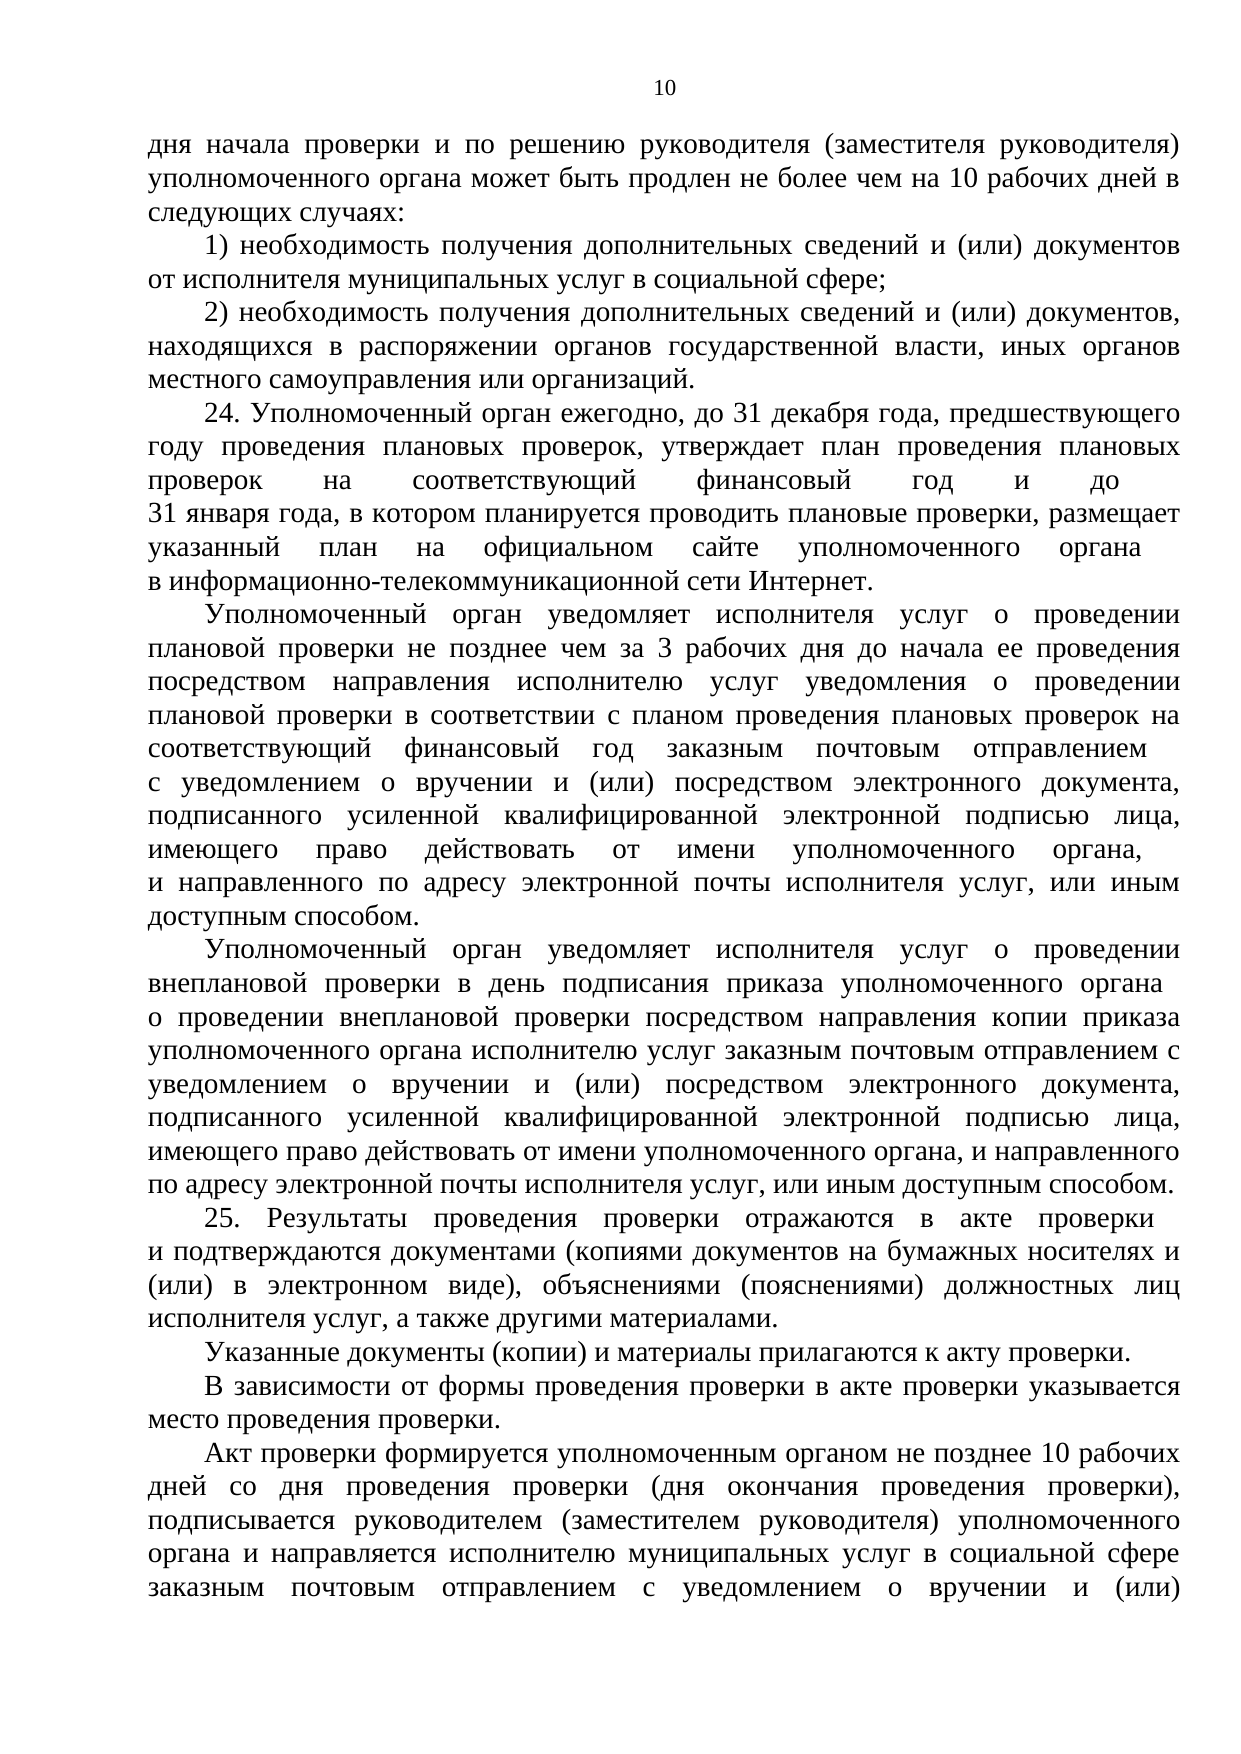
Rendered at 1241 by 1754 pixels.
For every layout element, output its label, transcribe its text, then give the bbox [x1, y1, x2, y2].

text Уполномоченный орган уведомляет исполнителя услуг о проведении плановой проверки не позднее чем за 3 рабочих дня до начала ее проведения посредством направления исполнителю услуг уведомления о проведении плановой проверки в соответствии с планом проведения плановых проверок на соответствующий финансовый год заказным почтовым отправлением с уведомлением о вручении и (или) посредством электронного документа, подписанного усиленной квалифицированной электронной подписью лица, имеющего право действовать от имени уполномоченного органа, и направленного по адресу электронной почты исполнителя услуг, или иным доступным способом. [148, 596, 1181, 932]
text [148, 127, 1181, 227]
text 1) необходимость получения дополнительных сведений и (или) документов от исполнителя муниципальных услуг в социальной сфере; [148, 227, 1181, 294]
text Указанные документы (копии) и материалы прилагаются к акту проверки. [148, 1334, 1181, 1368]
text 24. Уполномоченный орган ежегодно, до 31 декабря года, предшествующего году проведения плановых проверок, утверждает план проведения плановых проверок на соответствующий финансовый год и до 31 января года, в котором планируется проводить плановые проверки, размещает указанный план на официальном сайте уполномоченного органа в информационно-телекоммуникационной сети Интернет. [148, 395, 1181, 596]
text Уполномоченный орган уведомляет исполнителя услуг о проведении внеплановой проверки в день подписания приказа уполномоченного органа о проведении внеплановой проверки посредством направления копии приказа уполномоченного органа исполнителю услуг заказным почтовым отправлением с уведомлением о вручении и (или) посредством электронного документа, подписанного усиленной квалифицированной электронной подписью лица, имеющего право действовать от имени уполномоченного органа, и направленного по адресу электронной почты исполнителя услуг, или иным доступным способом. [148, 932, 1181, 1200]
text 25. Результаты проведения проверки отражаются в акте проверки и подтверждаются документами (копиями документов на бумажных носителях и (или) в электронном виде), объяснениями (пояснениями) должностных лиц исполнителя услуг, а также другими материалами. [148, 1200, 1181, 1334]
text 2) необходимость получения дополнительных сведений и (или) документов, находящихся в распоряжении органов государственной власти, иных органов местного самоуправления или организаций. [148, 294, 1181, 395]
text В зависимости от формы проведения проверки в акте проверки указывается место проведения проверки. [148, 1368, 1181, 1435]
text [148, 1435, 1181, 1602]
